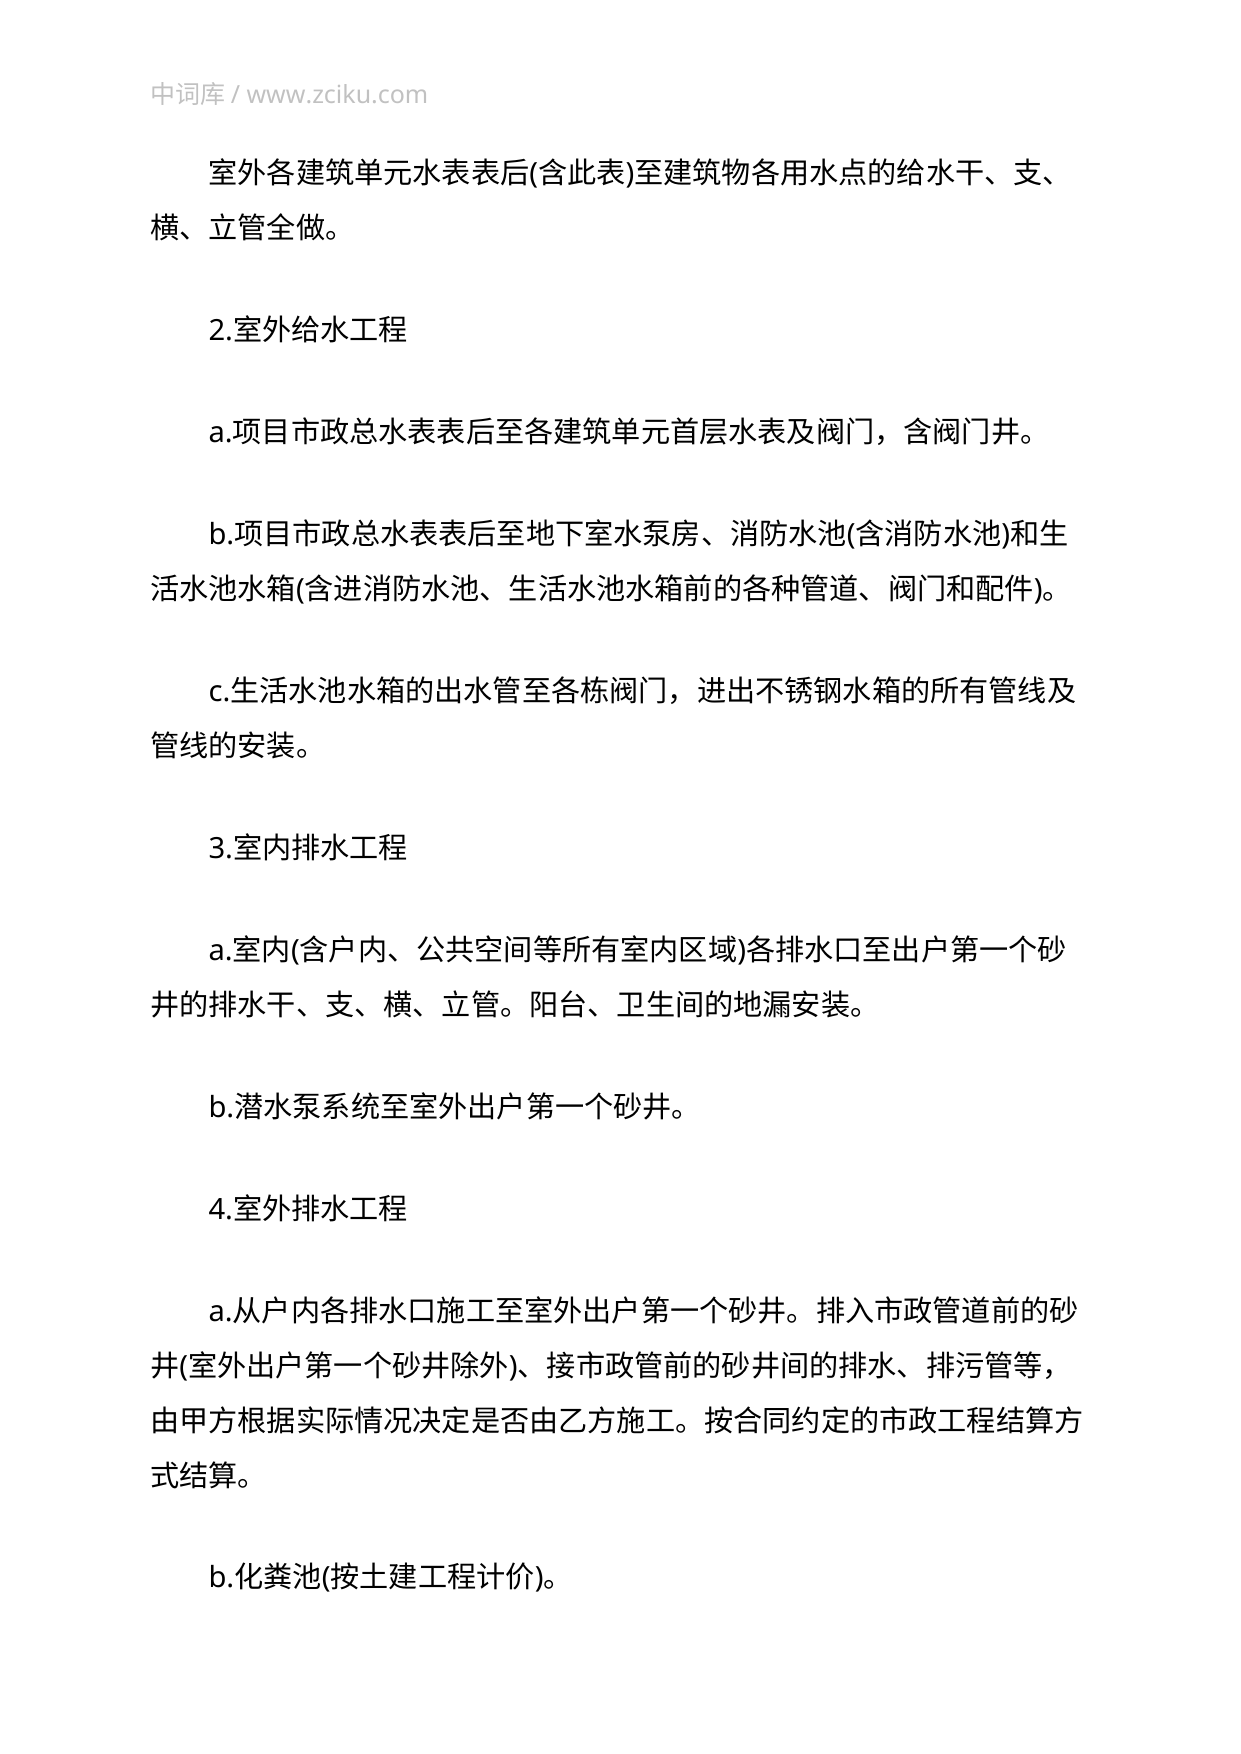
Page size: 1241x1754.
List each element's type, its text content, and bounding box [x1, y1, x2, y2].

text b.潜水泵系统至室外出户第一个砂井。 [150, 1083, 1090, 1126]
text 室外各建筑单元水表表后(含此表)至建筑物各用水点的给水干、支、横、立管全做。 [150, 150, 1090, 247]
text c.生活水池水箱的出水管至各栋阀门，进出不锈钢水箱的所有管线及管线的安装。 [150, 668, 1090, 765]
text 2.室外给水工程 [150, 307, 1090, 349]
text 3.室内排水工程 [150, 824, 1090, 867]
text b.项目市政总水表表后至地下室水泵房、消防水池(含消防水池)和生活水池水箱(含进消防水池、生活水池水箱前的各种管道、阀门和配件)。 [150, 511, 1090, 608]
text a.室内(含户内、公共空间等所有室内区域)各排水口至出户第一个砂井的排水干、支、横、立管。阳台、卫生间的地漏安装。 [150, 926, 1090, 1024]
text b.化粪池(按土建工程计价)。 [150, 1554, 1090, 1596]
text 4.室外排水工程 [150, 1185, 1090, 1228]
text a.项目市政总水表表后至各建筑单元首层水表及阀门，含阀门井。 [150, 409, 1090, 451]
text a.从户内各排水口施工至室外出户第一个砂井。排入市政管道前的砂井(室外出户第一个砂井除外)、接市政管前的砂井间的排水、排污管等，由甲方根据实际情况决定是否由乙方施工。按合同约定的市政工程结算方式结算。 [150, 1287, 1090, 1494]
